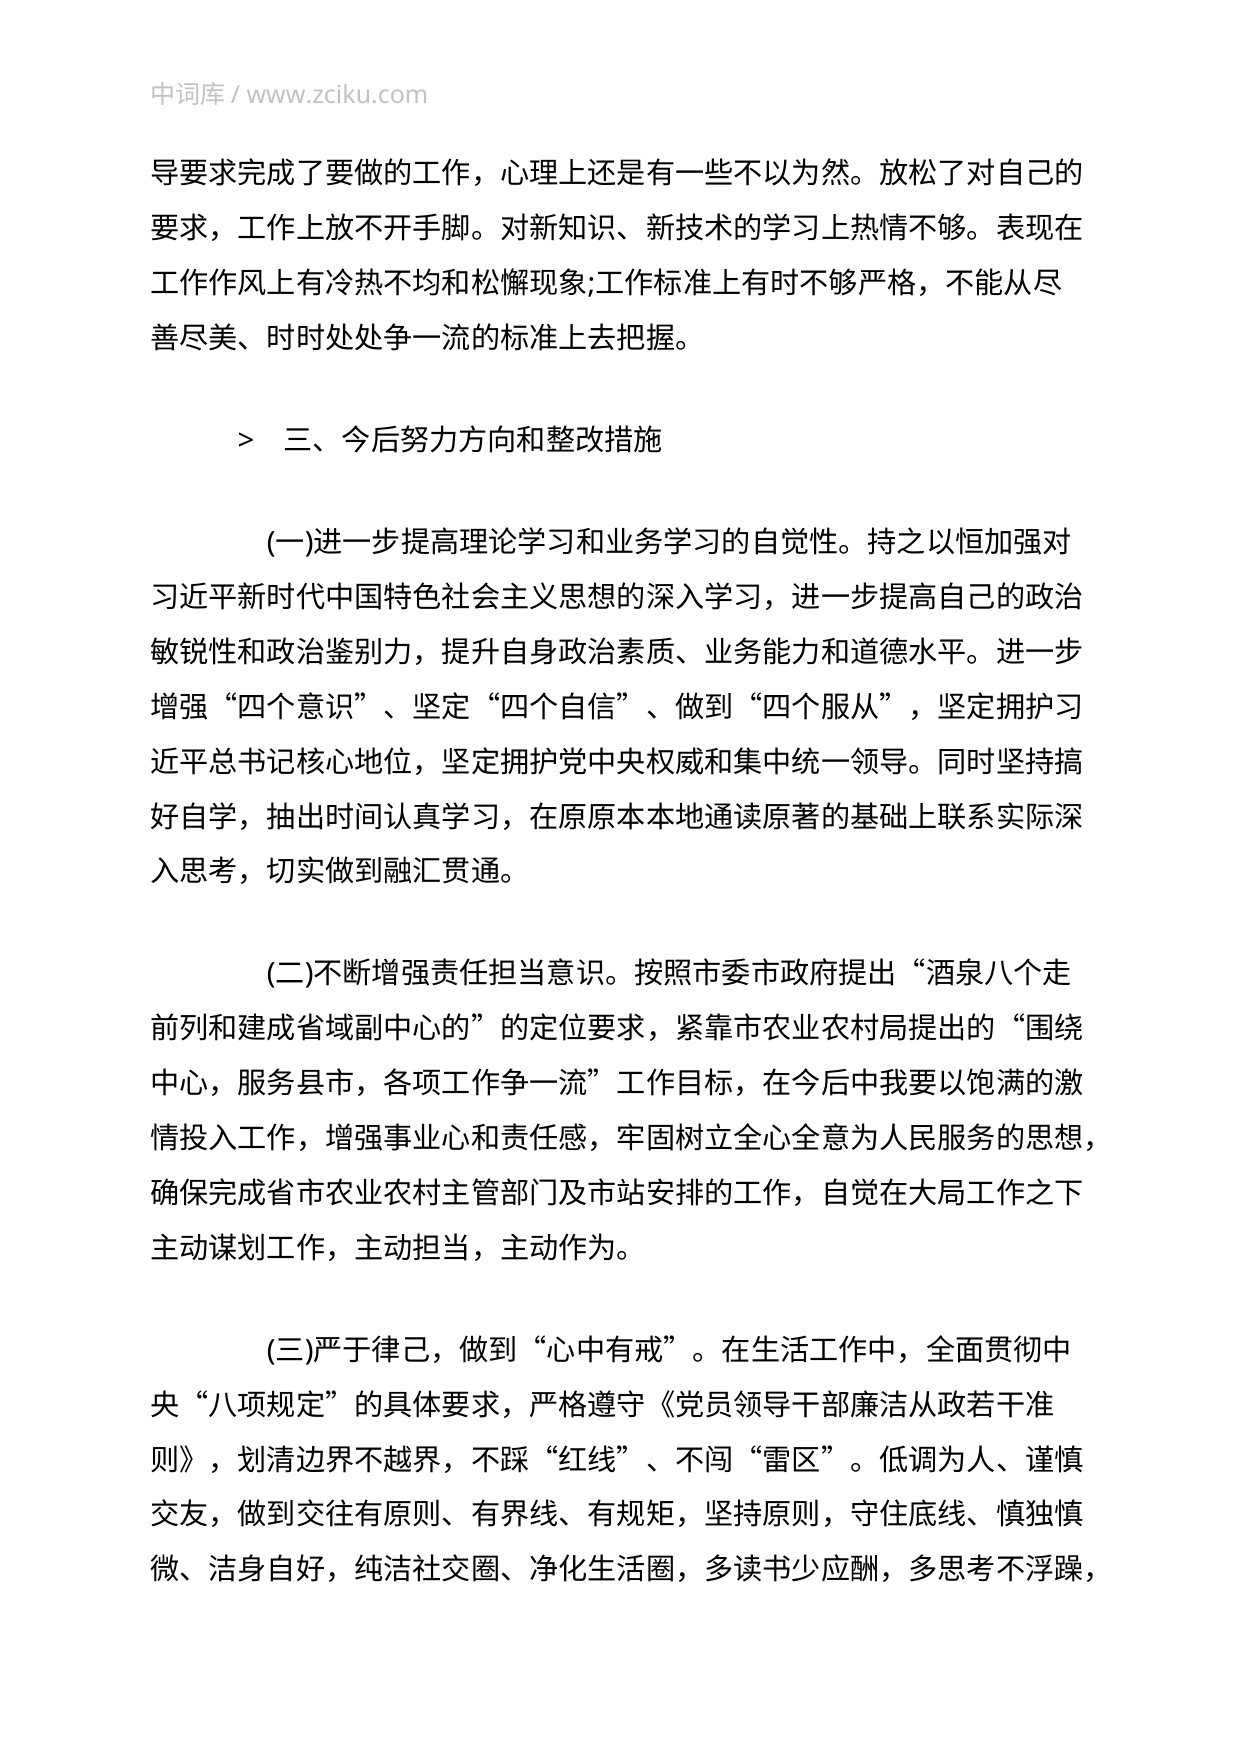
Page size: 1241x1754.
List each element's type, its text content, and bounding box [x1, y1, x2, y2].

text (一)进一步提高理论学习和业务学习的自觉性。持之以恒加强对习近平新时代中国特色社会主义思想的深入学习，进一步提高自己的政治敏锐性和政治鉴别力，提升自身政治素质、业务能力和道德水平。进一步增强“四个意识”、坚定“四个自信”、做到“四个服从”，坚定拥护习近平总书记核心地位，坚定拥护党中央权威和集中统一领导。同时坚持搞好自学，抽出时间认真学习，在原原本本地通读原著的基础上联系实际深入思考，切实做到融汇贯通。 [150, 518, 1090, 890]
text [150, 1326, 1090, 1588]
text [150, 150, 1090, 357]
text > 三、今后努力方向和整改措施 [150, 417, 1090, 459]
text (二)不断增强责任担当意识。按照市委市政府提出“酒泉八个走前列和建成省域副中心的”的定位要求，紧靠市农业农村局提出的“围绕中心，服务县市，各项工作争一流”工作目标，在今后中我要以饱满的激情投入工作，增强事业心和责任感，牢固树立全心全意为人民服务的思想，确保完成省市农业农村主管部门及市站安排的工作，自觉在大局工作之下主动谋划工作，主动担当，主动作为。 [150, 950, 1090, 1267]
